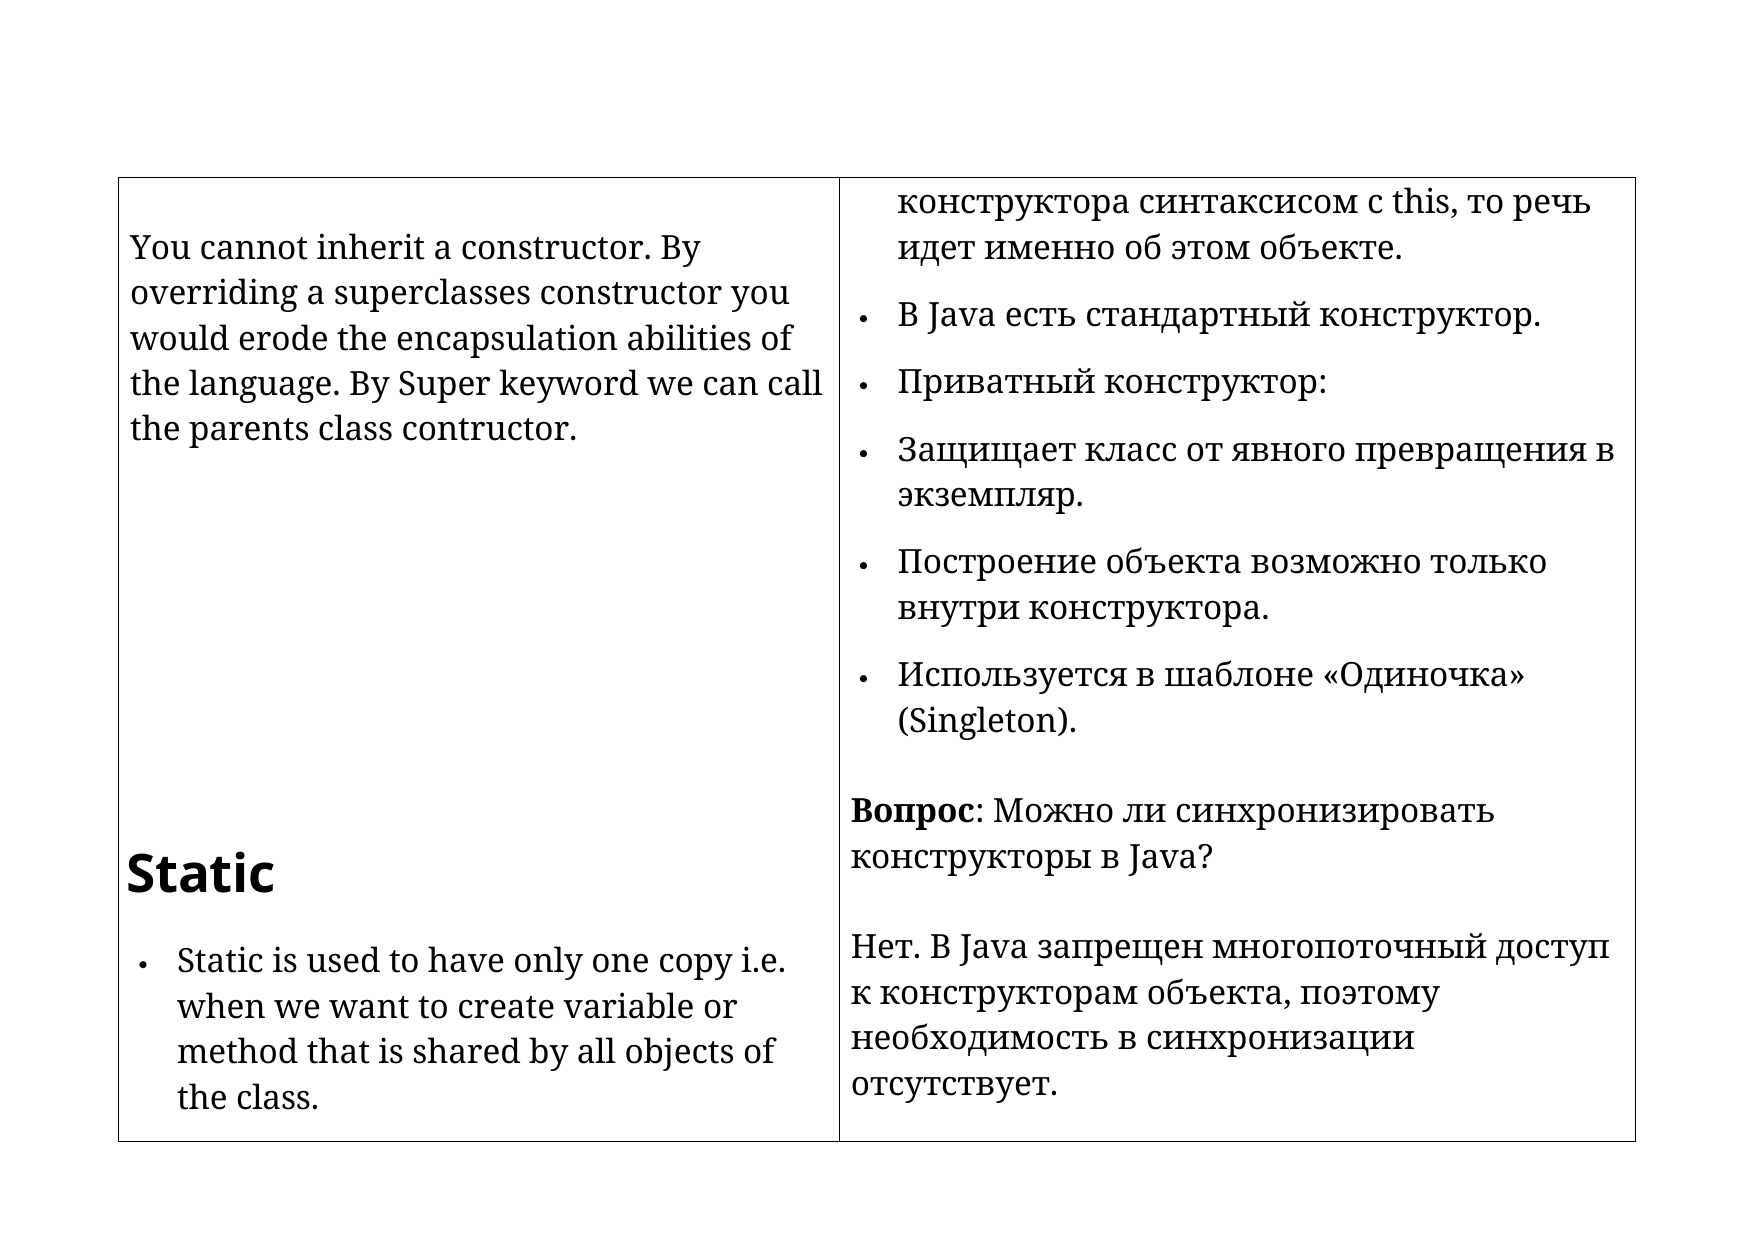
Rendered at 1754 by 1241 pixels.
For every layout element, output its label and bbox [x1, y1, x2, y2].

table_header [840, 178, 1635, 1141]
table_header [119, 178, 839, 1141]
